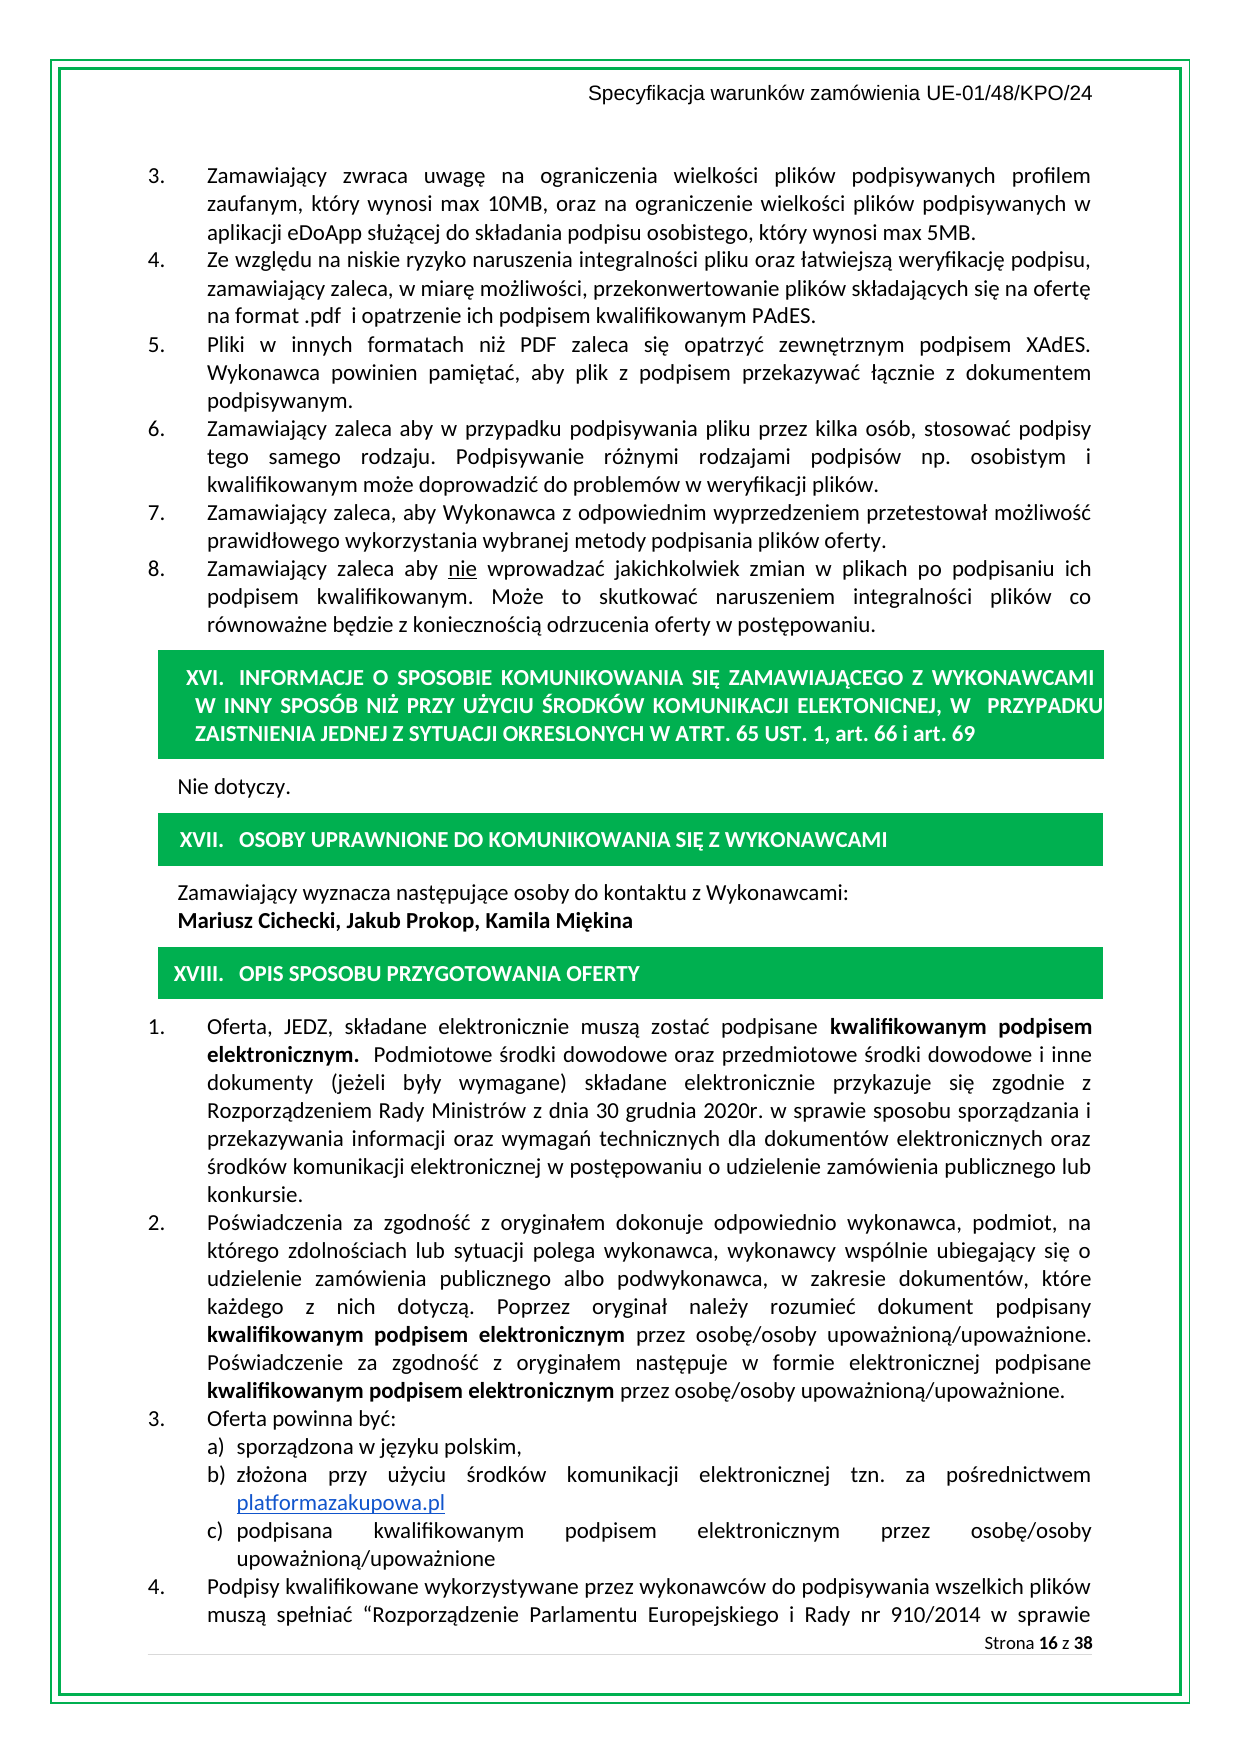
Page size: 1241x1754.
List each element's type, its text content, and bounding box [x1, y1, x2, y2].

table_header OSOBY UPRAWNIONE DO KOMUNIKOWANIA SIĘ Z WYKONAWCAMI [158, 813, 1103, 866]
list Poświadczenia za zgodność z oryginałem dokonuje odpowiednio wykonawca, podmiot, na którego zdolnościach lub sytuacji polega wykonawca, wykonawcy wspólnie ubiegający się o udzielenie zamówienia publicznego albo podwykonawca, w zakresie dokumentów, które każdego z nich dotyczą. Poprzez oryginał należy rozumieć dokument podpisany kwalifikowanym podpisem elektronicznym przez osobę/osoby upoważnioną/upoważnione. Poświadczenie za zgodność z oryginałem następuje w formie elektronicznej podpisane kwalifikowanym podpisem elektronicznym przez osobę/osoby upoważnioną/upoważnione. [148, 1208, 1092, 1404]
list Zamawiający zwraca uwagę na ograniczenia wielkości plików podpisywanych profilem zaufanym, który wynosi max 10MB, oraz na ograniczenie wielkości plików podpisywanych w aplikacji eDoApp służącej do składania podpisu osobistego, który wynosi max 5MB. [148, 162, 1092, 246]
list złożona przy użyciu środków komunikacji elektronicznej tzn. za pośrednictwem platformazakupowa.pl [207, 1460, 1092, 1516]
list podpisana kwalifikowanym podpisem elektronicznym przez osobę/osoby upoważnioną/upoważnione [207, 1516, 1092, 1572]
text Zamawiający wyznacza następujące osoby do kontaktu z Wykonawcami: [177, 878, 1092, 906]
list Zamawiający zaleca, aby Wykonawca z odpowiednim wyprzedzeniem przetestował możliwość prawidłowego wykorzystania wybranej metody podpisania plików oferty. [148, 498, 1092, 554]
text Nie dotyczy. [177, 772, 1092, 800]
list sporządzona w języku polskim, [207, 1432, 1092, 1460]
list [148, 1572, 1092, 1628]
table_header INFORMACJE O SPOSOBIE KOMUNIKOWANIA SIĘ ZAMAWIAJĄCEGO Z WYKONAWCAMI W INNY SPOSÓB NIŻ PRZY UŻYCIU ŚRODKÓW KOMUNIKACJI ELEKTONICNEJ, W PRZYPADKU ZAISTNIENIA JEDNEJ Z SYTUACJI OKRESLONYCH W ATRT. 65 UST. 1, art. 66 i art. 69 [158, 650, 1104, 759]
list Zamawiający zaleca aby w przypadku podpisywania pliku przez kilka osób, stosować podpisy tego samego rodzaju. Podpisywanie różnymi rodzajami podpisów np. osobistym i kwalifikowanym może doprowadzić do problemów w weryfikacji plików. [148, 414, 1092, 498]
text Mariusz Cichecki, Jakub Prokop, Kamila Miękina [177, 906, 1092, 934]
list Pliki w innych formatach niż PDF zaleca się opatrzyć zewnętrznym podpisem XAdES. Wykonawca powinien pamiętać, aby plik z podpisem przekazywać łącznie z dokumentem podpisywanym. [148, 330, 1092, 414]
list Zamawiający zaleca aby nie wprowadzać jakichkolwiek zmian w plikach po podpisaniu ich podpisem kwalifikowanym. Może to skutkować naruszeniem integralności plików co równoważne będzie z koniecznością odrzucenia oferty w postępowaniu. [148, 554, 1092, 638]
list Oferta, JEDZ, składane elektronicznie muszą zostać podpisane kwalifikowanym podpisem elektronicznym. Podmiotowe środki dowodowe oraz przedmiotowe środki dowodowe i inne dokumenty (jeżeli były wymagane) składane elektronicznie przykazuje się zgodnie z Rozporządzeniem Rady Ministrów z dnia 30 grudnia 2020r. w sprawie sposobu sporządzania i przekazywania informacji oraz wymagań technicznych dla dokumentów elektronicznych oraz środków komunikacji elektronicznej w postępowaniu o udzielenie zamówienia publicznego lub konkursie. [148, 1012, 1092, 1208]
table_header OPIS SPOSOBU PRZYGOTOWANIA OFERTY [158, 947, 1103, 999]
list Ze względu na niskie ryzyko naruszenia integralności pliku oraz łatwiejszą weryfikację podpisu, zamawiający zaleca, w miarę możliwości, przekonwertowanie plików składających się na ofertę na format .pdf i opatrzenie ich podpisem kwalifikowanym PAdES. [148, 246, 1092, 330]
list Oferta powinna być: [148, 1404, 1092, 1432]
